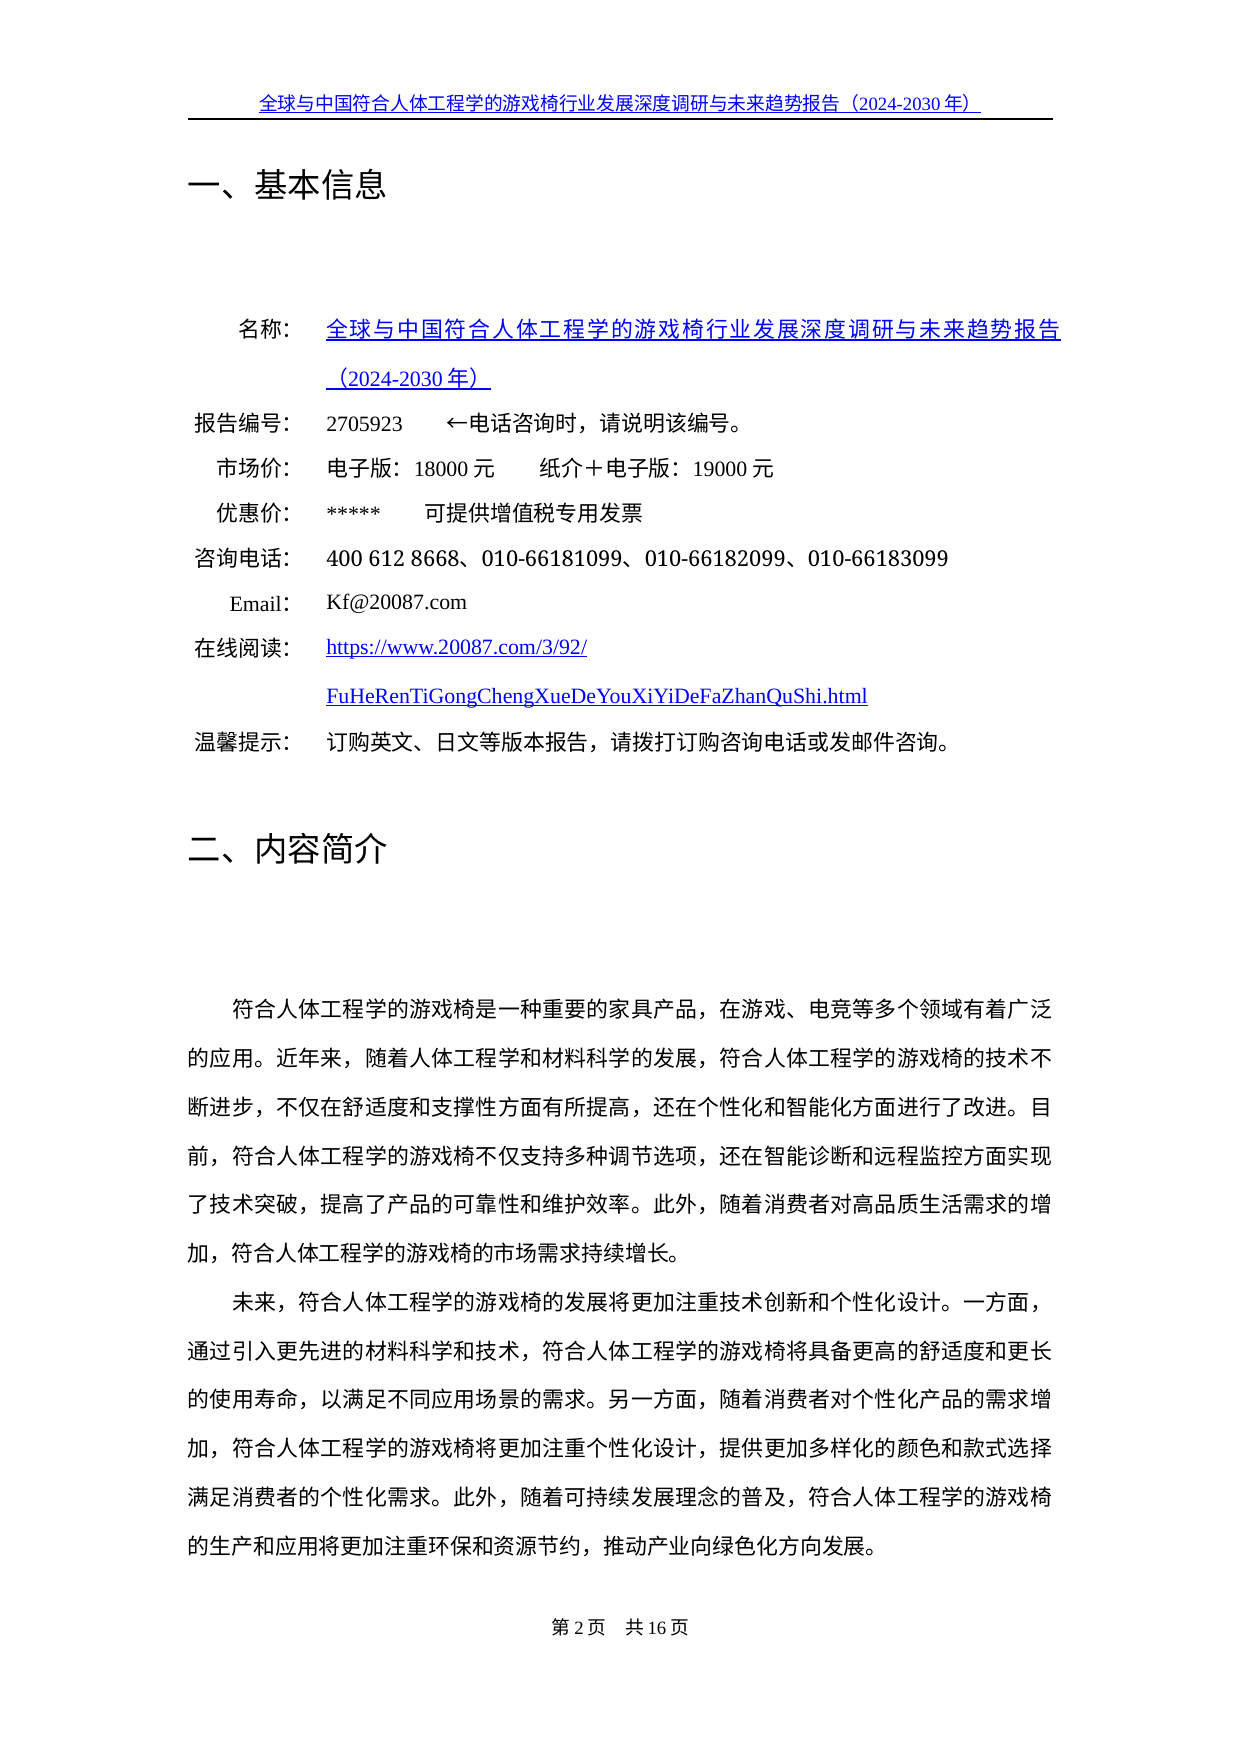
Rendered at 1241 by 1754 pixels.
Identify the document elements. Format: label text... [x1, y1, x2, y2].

table_cell ***** 可提供增值税专用发票 [315, 495, 1073, 540]
table_cell 咨询电话： [167, 540, 315, 585]
table_cell 优惠价： [167, 495, 315, 540]
table_cell Email： [167, 585, 315, 630]
table_cell 温馨提示： [167, 724, 315, 769]
table_header 名称： [167, 312, 315, 405]
table_cell 市场价： [167, 450, 315, 495]
title 一、基本信息 [187, 150, 1053, 215]
table_cell 电子版：18000 元 纸介＋电子版：19000 元 [315, 450, 1073, 495]
table_cell 订购英文、日文等版本报告，请拨打订购咨询电话或发邮件咨询。 [315, 724, 1073, 769]
table_cell 400 612 8668、010-66181099、010-66182099、010-66183099 [315, 540, 1073, 585]
table_cell Kf@20087.com [315, 585, 1073, 630]
title 二、内容简介 [187, 814, 1053, 879]
table_header 全球与中国符合人体工程学的游戏椅行业发展深度调研与未来趋势报告（2024-2030年） [315, 312, 1073, 405]
table_cell 报告编号： [167, 405, 315, 450]
table_cell [315, 630, 1073, 724]
table_cell 2705923 ←电话咨询时，请说明该编号。 [315, 405, 1073, 450]
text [187, 992, 1053, 1561]
table_cell 在线阅读： [167, 630, 315, 724]
